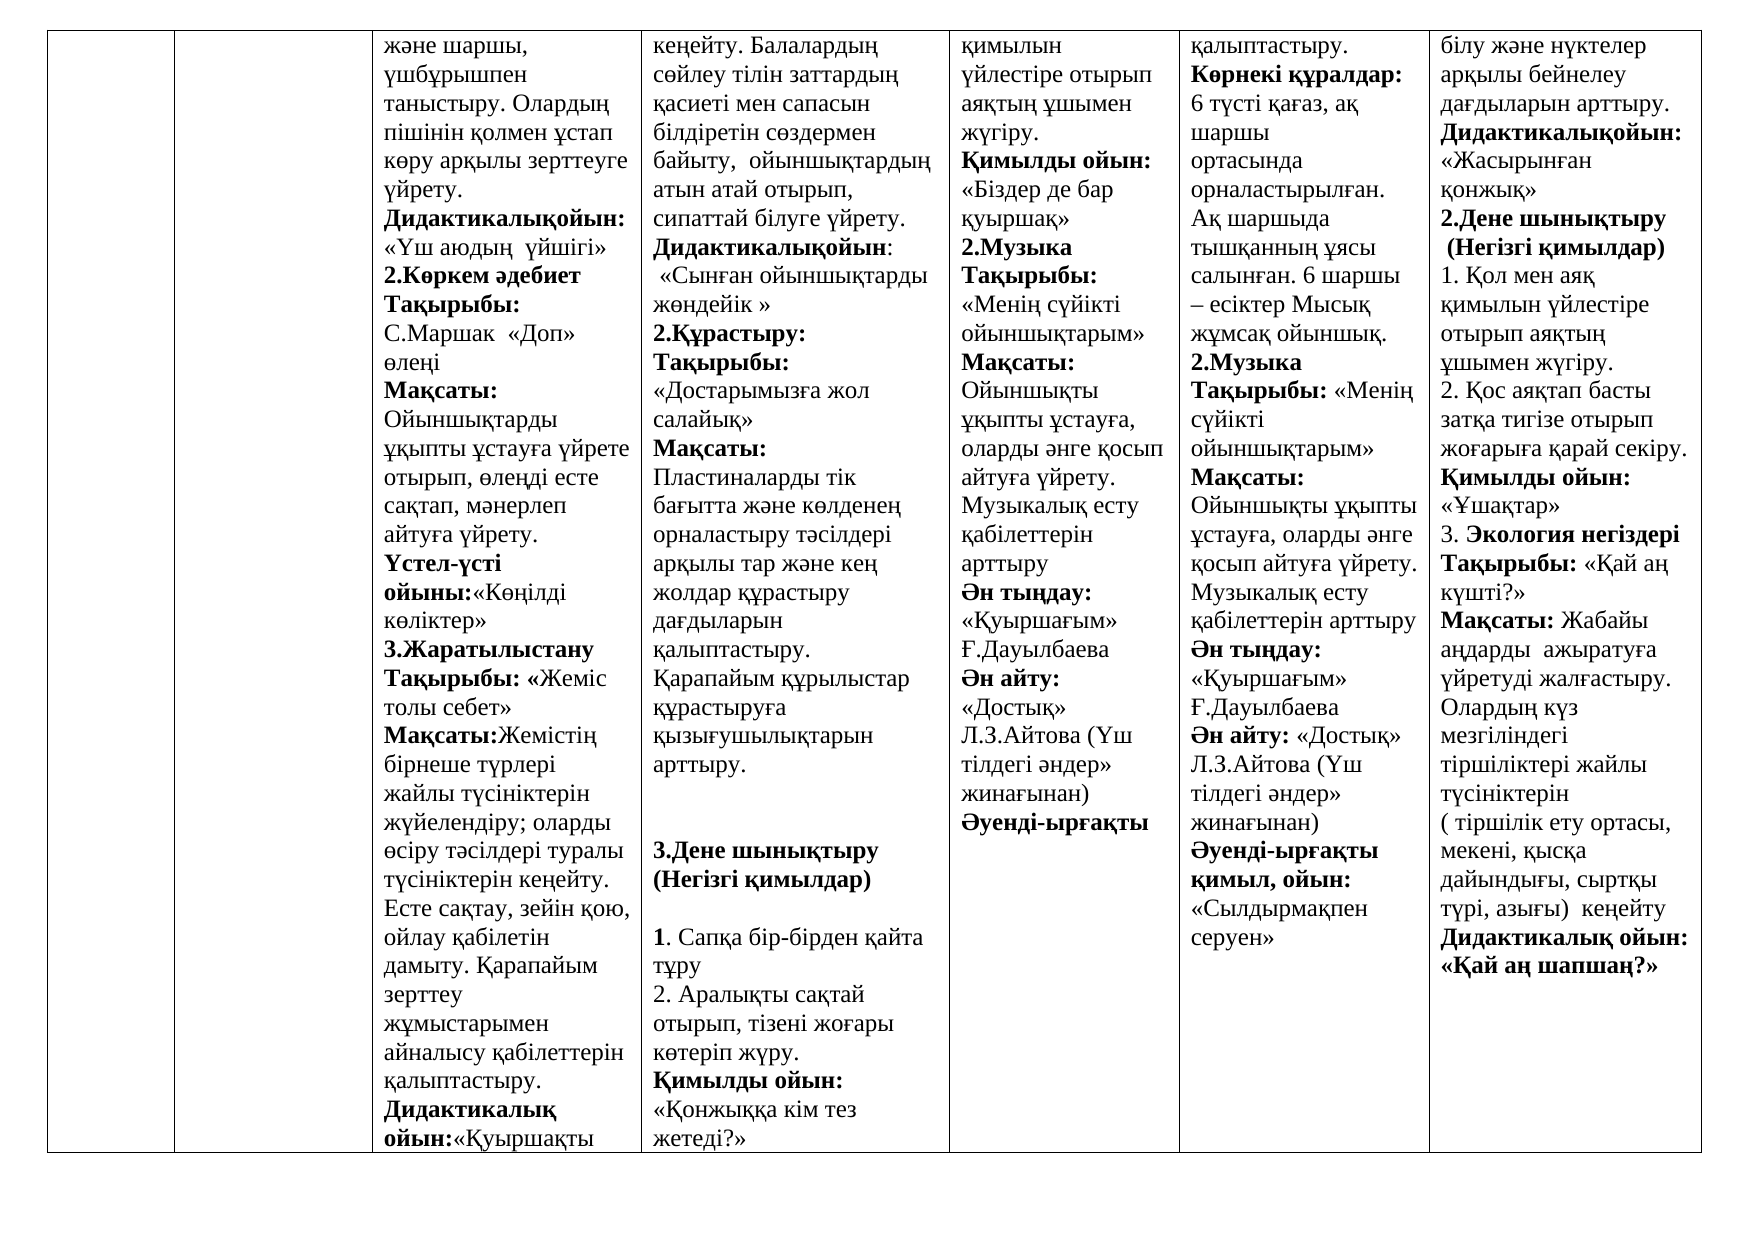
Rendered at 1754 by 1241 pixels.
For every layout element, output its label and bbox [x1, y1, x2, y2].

table_cell [175, 31, 372, 1152]
table_cell [48, 31, 174, 1152]
table_cell [642, 31, 949, 1152]
table_cell [950, 31, 1179, 1152]
table_cell [1180, 31, 1429, 1152]
table_cell [373, 31, 641, 1152]
table_cell [1430, 31, 1701, 1152]
